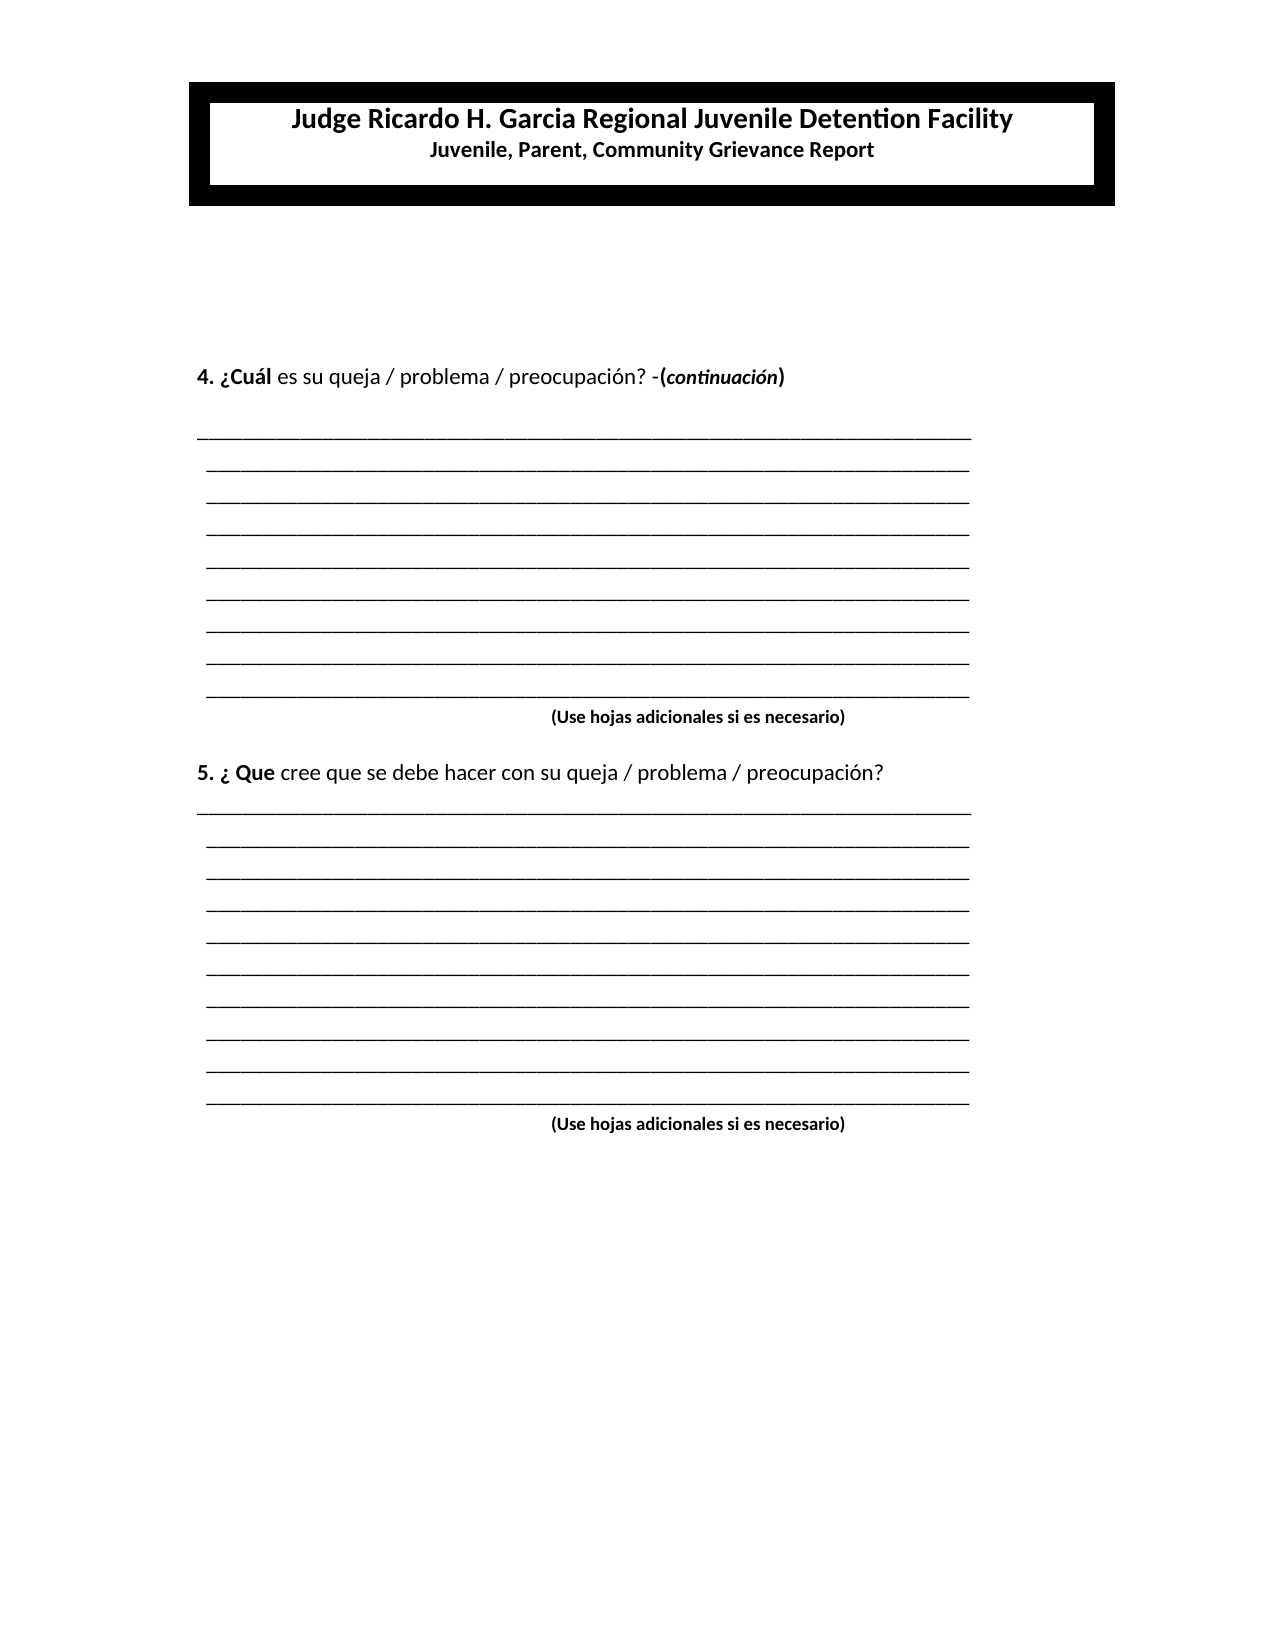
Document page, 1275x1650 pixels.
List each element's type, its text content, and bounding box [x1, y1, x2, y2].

text _______________________________________________________________________________________________________________________________________________________________________________________________________________________________________________________________________________________________________________________________________________________________________________________________________________________________________________________________________________________________________________________________________________________________________________________________________________________________________________________________________________________________ [197, 790, 975, 1108]
text (Use hojas adicionales si es necesario) [197, 1112, 975, 1135]
text (Use hojas adicionales si es necesario) [197, 705, 975, 728]
text 4. ¿Cuál es su queja / problema / preocupación? -(continuación) [197, 362, 975, 390]
text ____________________________________________________________________________________________________________________________________________________________________________________________________________________________________________________________________________________________________________________________________________________________________________________________________________________________________________________________________________________________________________________________________________________________________________________________________________________________ [197, 415, 975, 701]
text 5. ¿ Que cree que se debe hacer con su queja / problema / preocupación? [197, 758, 975, 786]
